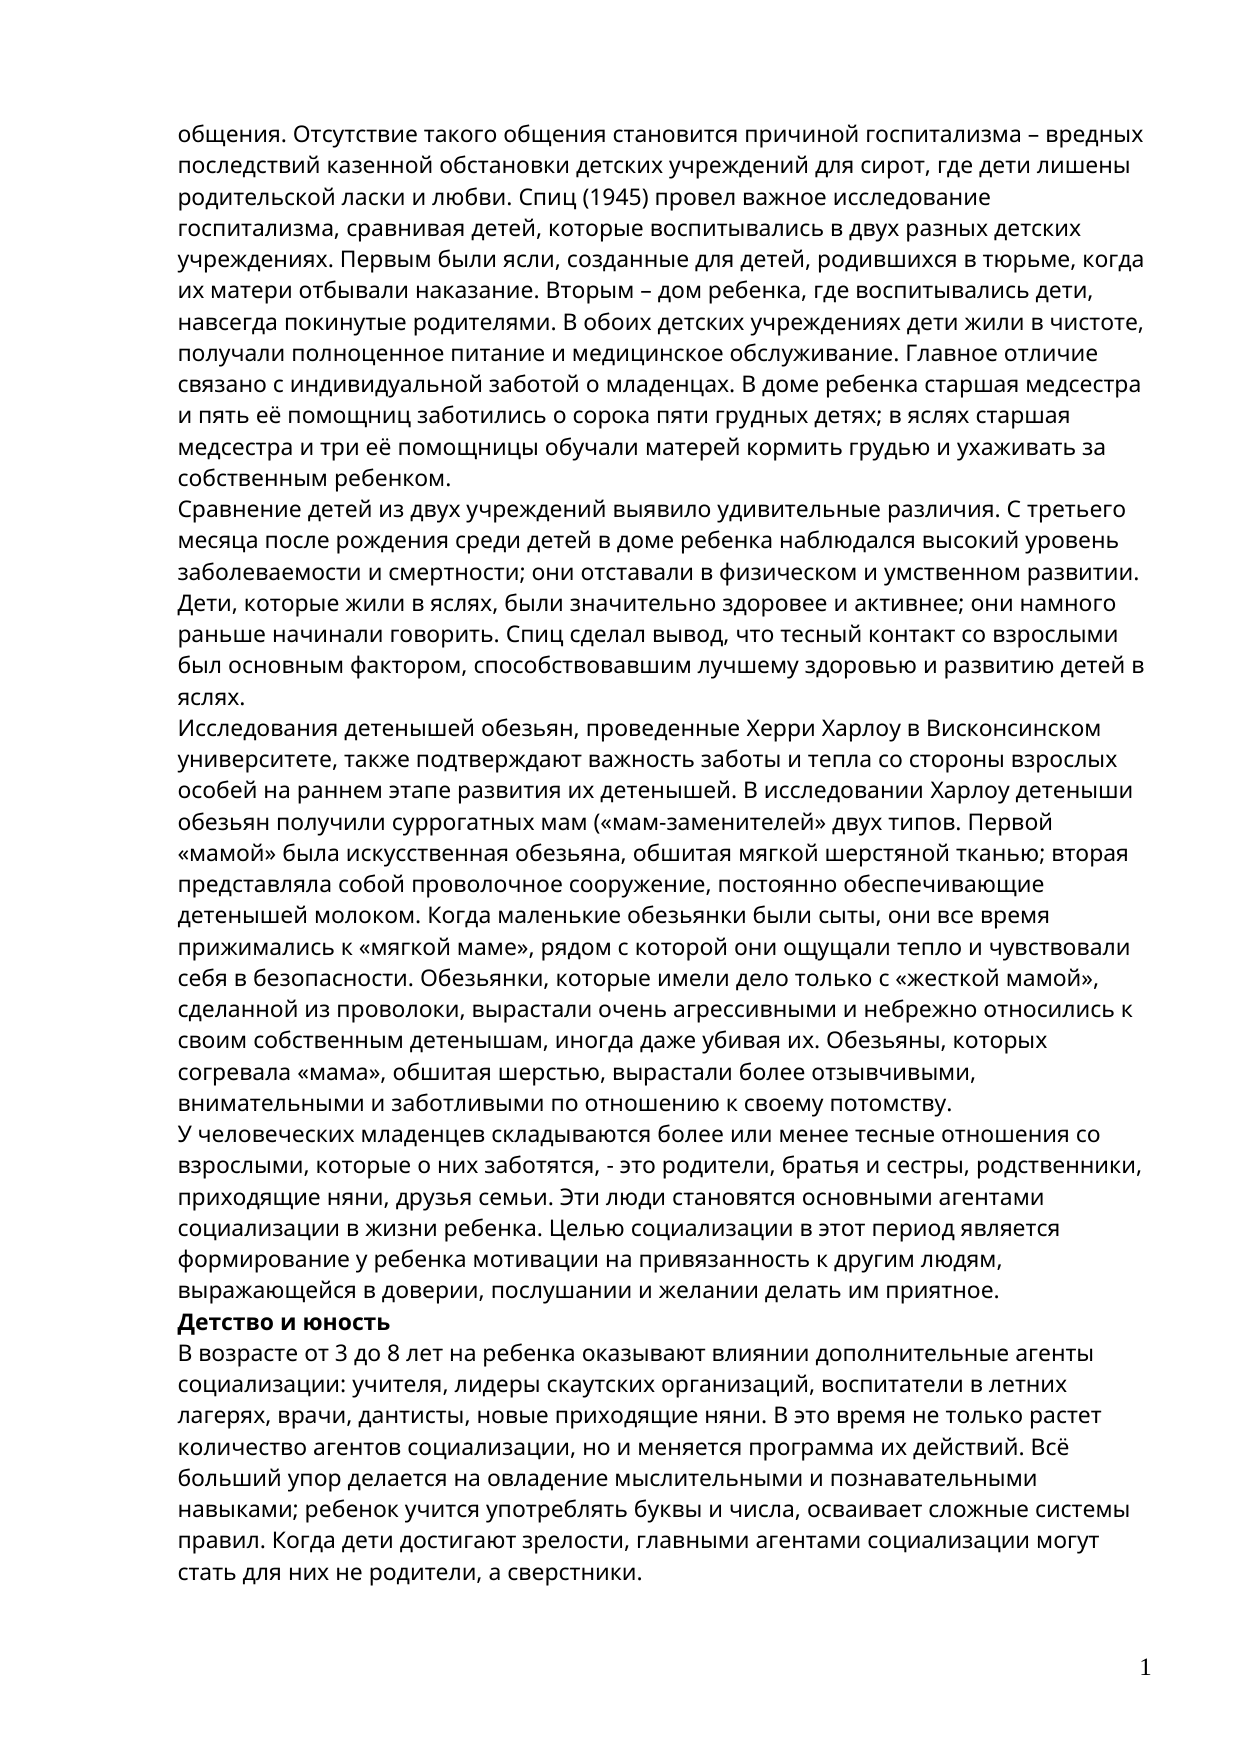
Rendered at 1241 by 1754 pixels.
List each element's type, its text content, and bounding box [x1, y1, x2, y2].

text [177, 118, 1152, 493]
text Детство и юность [177, 1306, 1152, 1337]
text В возрасте от 3 до 8 лет на ребенка оказывают влиянии дополнительные агенты социализации: учителя, лидеры скаутских организаций, воспитатели в летних лагерях, врачи, дантисты, новые приходящие няни. В это время не только растет количество агентов социализации, но и меняется программа их действий. Всё больший упор делается на овладение мыслительными и познавательными навыками; ребенок учится употреблять буквы и числа, осваивает сложные системы правил. Когда дети достигают зрелости, главными агентами социализации могут стать для них не родители, а сверстники. [177, 1337, 1152, 1587]
text Сравнение детей из двух учреждений выявило удивительные различия. С третьего месяца после рождения среди детей в доме ребенка наблюдался высокий уровень заболеваемости и смертности; они отставали в физическом и умственном развитии. Дети, которые жили в яслях, были значительно здоровее и активнее; они намного раньше начинали говорить. Спиц сделал вывод, что тесный контакт со взрослыми был основным фактором, способствовавшим лучшему здоровью и развитию детей в яслях. [177, 493, 1152, 712]
text У человеческих младенцев складываются более или менее тесные отношения со взрослыми, которые о них заботятся, - это родители, братья и сестры, родственники, приходящие няни, друзья семьи. Эти люди становятся основными агентами социализации в жизни ребенка. Целью социализации в этот период является формирование у ребенка мотивации на привязанность к другим людям, выражающейся в доверии, послушании и желании делать им приятное. [177, 1118, 1152, 1306]
text Исследования детенышей обезьян, проведенные Херри Харлоу в Висконсинском университете, также подтверждают важность заботы и тепла со стороны взрослых особей на раннем этапе развития их детенышей. В исследовании Харлоу детеныши обезьян получили суррогатных мам («мам-заменителей» двух типов. Первой «мамой» была искусственная обезьяна, обшитая мягкой шерстяной тканью; вторая представляла собой проволочное сооружение, постоянно обеспечивающие детенышей молоком. Когда маленькие обезьянки были сыты, они все время прижимались к «мягкой маме», рядом с которой они ощущали тепло и чувствовали себя в безопасности. Обезьянки, которые имели дело только с «жесткой мамой», сделанной из проволоки, вырастали очень агрессивными и небрежно относились к своим собственным детенышам, иногда даже убивая их. Обезьяны, которых согревала «мама», обшитая шерстью, вырастали более отзывчивыми, внимательными и заботливыми по отношению к своему потомству. [177, 712, 1152, 1118]
